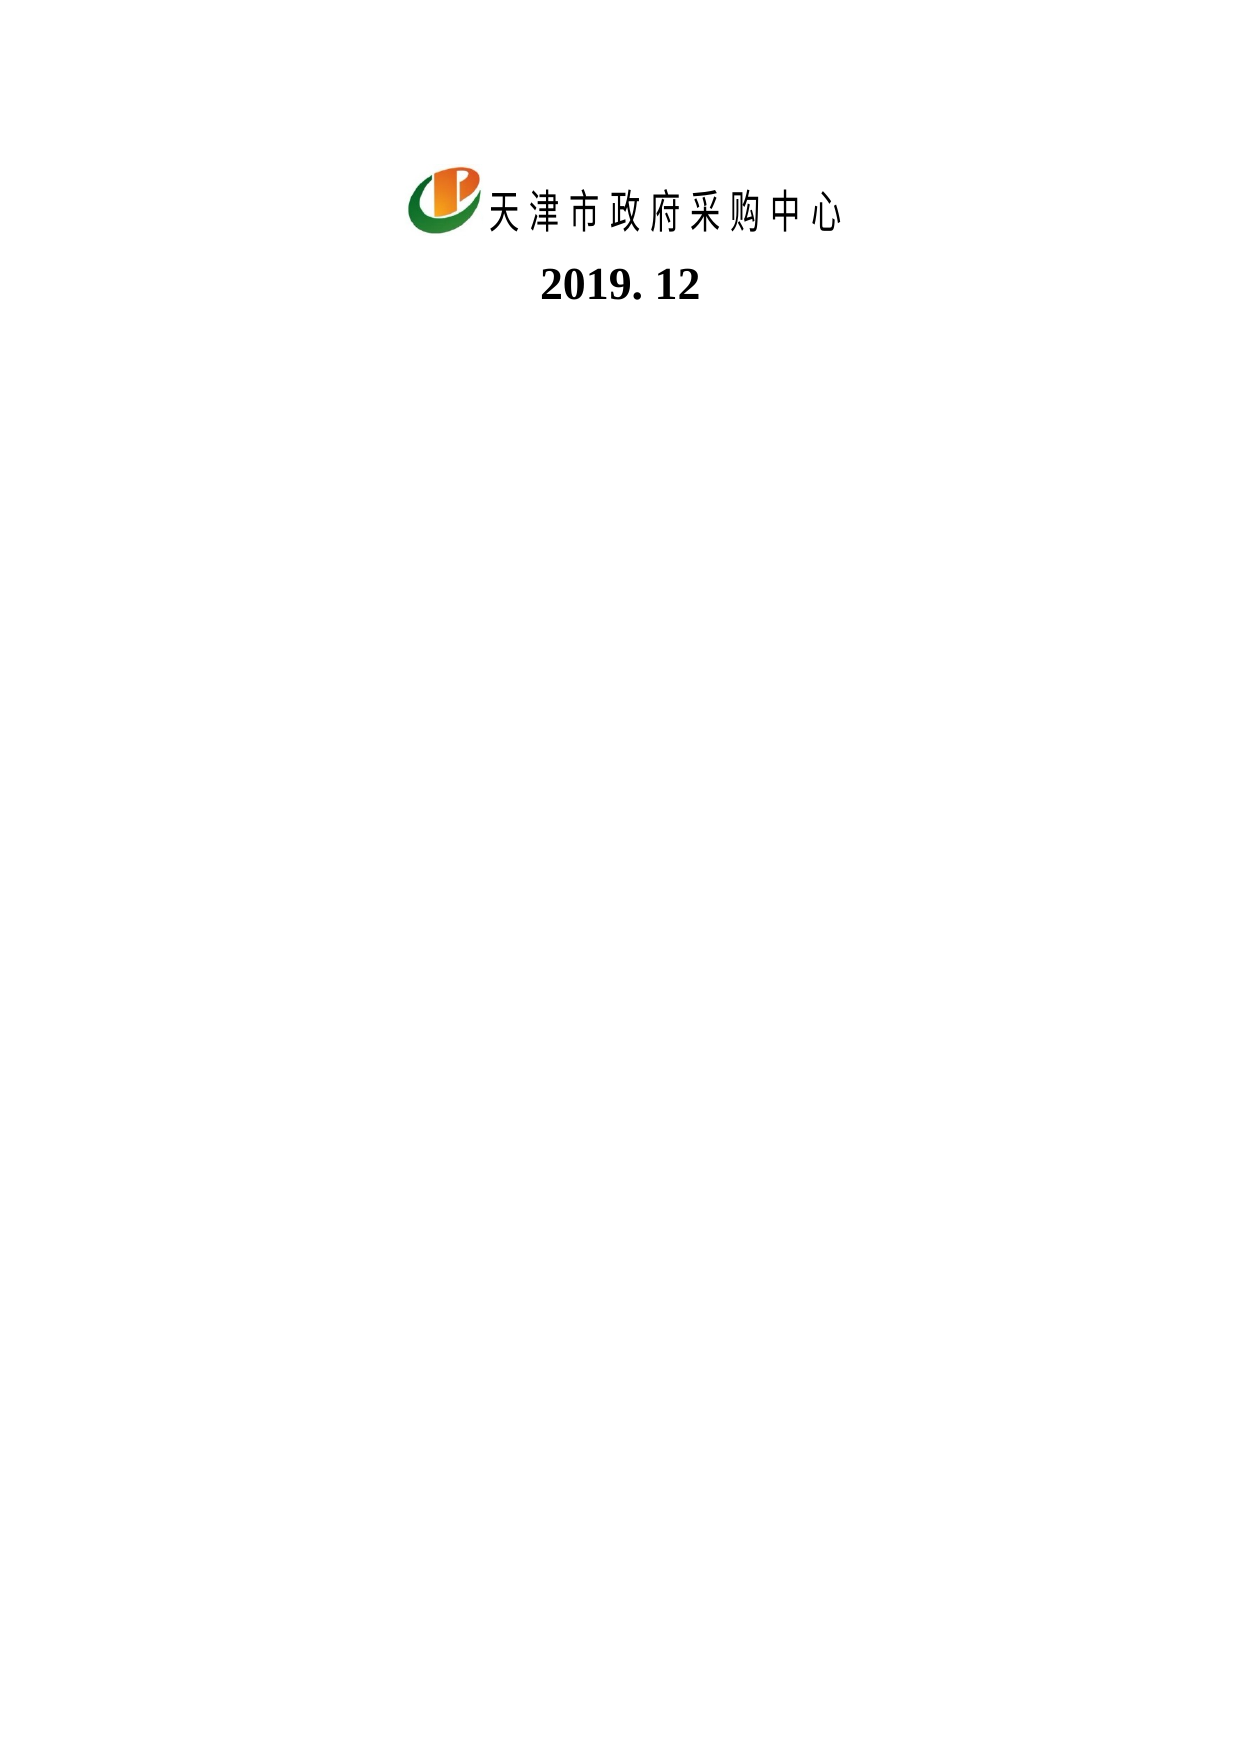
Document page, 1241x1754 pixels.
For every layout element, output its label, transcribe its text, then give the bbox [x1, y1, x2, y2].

text 2019. 12 [188, 253, 1052, 313]
picture [404, 164, 484, 236]
text 天津市政府采购中心 [188, 164, 1052, 253]
